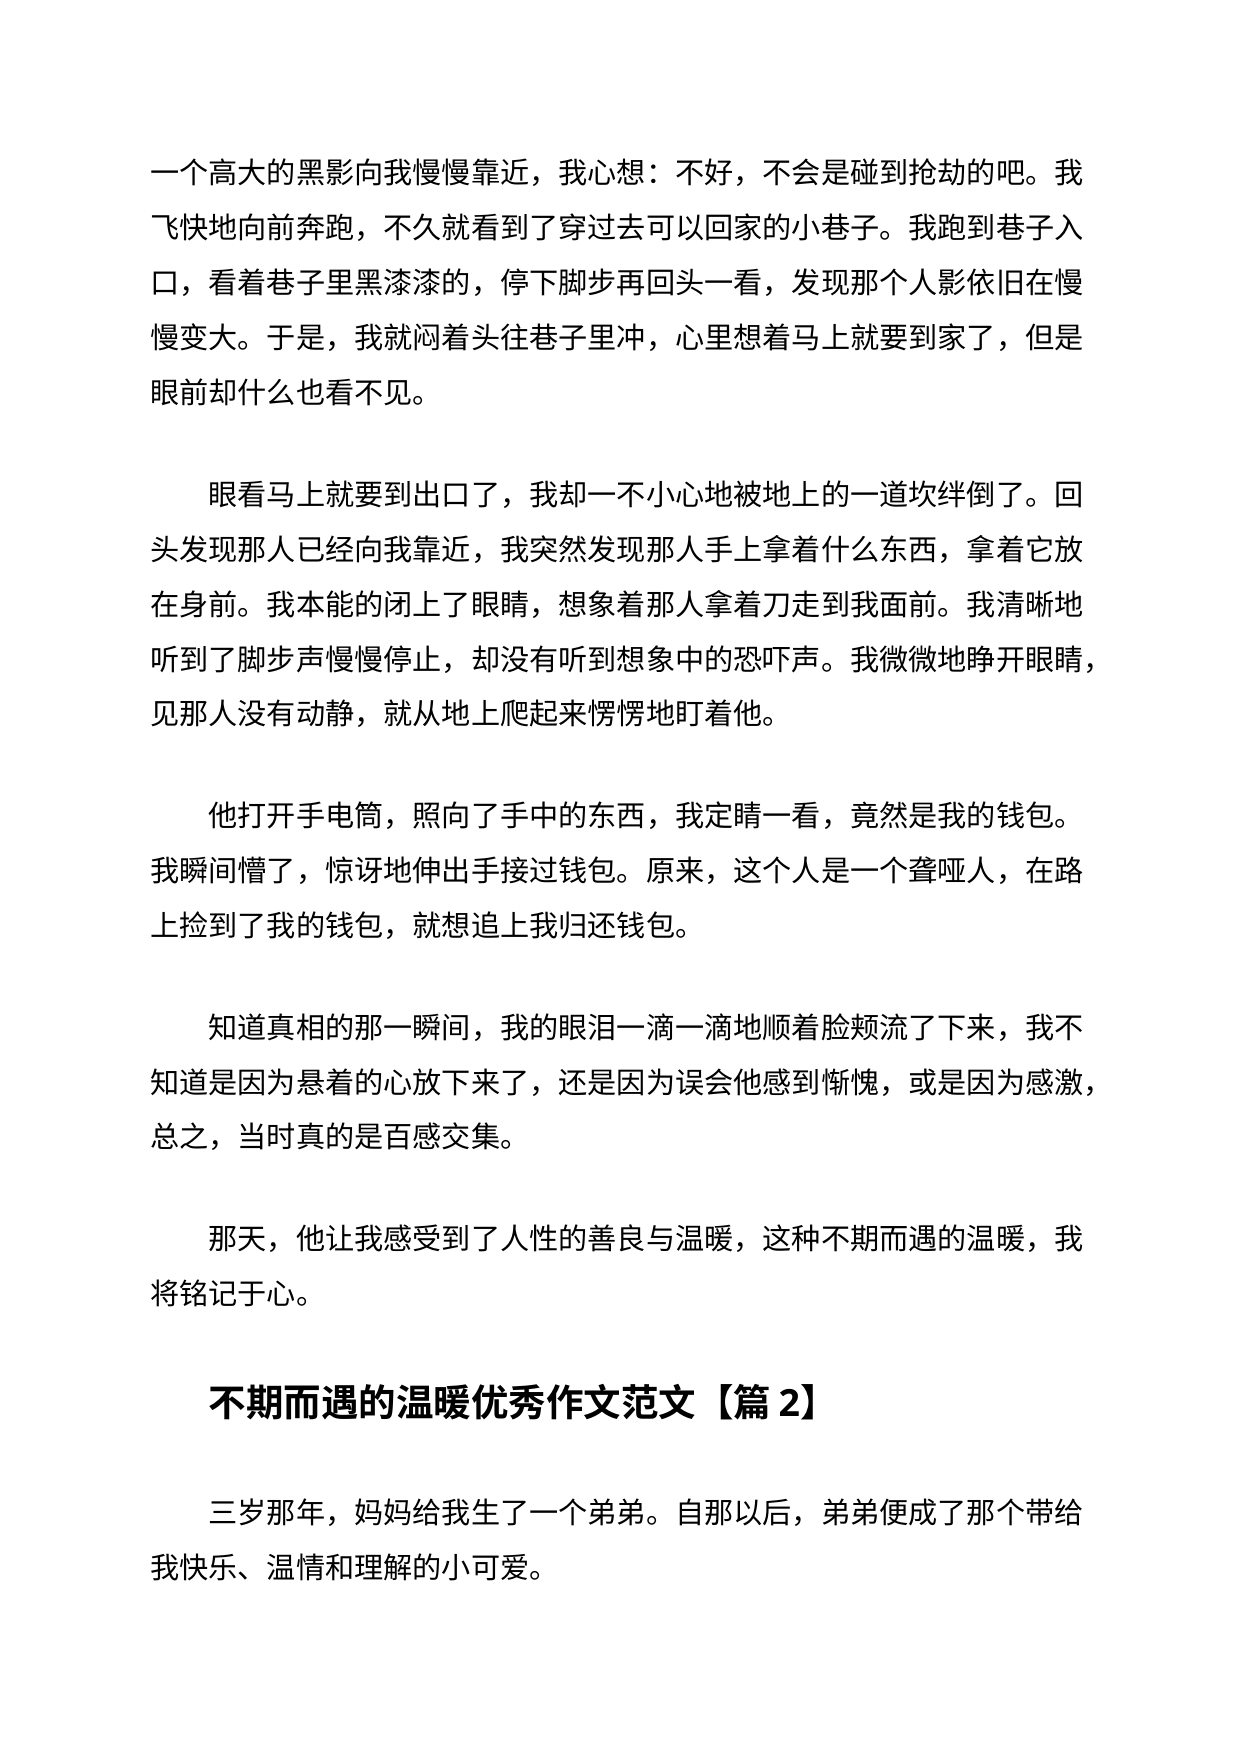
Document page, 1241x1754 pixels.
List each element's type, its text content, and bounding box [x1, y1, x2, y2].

text 知道真相的那一瞬间，我的眼泪一滴一滴地顺着脸颊流了下来，我不知道是因为悬着的心放下来了，还是因为误会他感到惭愧，或是因为感激，总之，当时真的是百感交集。 [150, 1004, 1090, 1156]
text 那天，他让我感受到了人性的善良与温暖，这种不期而遇的温暖，我将铭记于心。 [150, 1216, 1090, 1313]
text 他打开手电筒，照向了手中的东西，我定睛一看，竟然是我的钱包。我瞬间懵了，惊讶地伸出手接过钱包。原来，这个人是一个聋哑人，在路上捡到了我的钱包，就想追上我归还钱包。 [150, 793, 1090, 945]
text 眼看马上就要到出口了，我却一不小心地被地上的一道坎绊倒了。回头发现那人已经向我靠近，我突然发现那人手上拿着什么东西，拿着它放在身前。我本能的闭上了眼睛，想象着那人拿着刀走到我面前。我清晰地听到了脚步声慢慢停止，却没有听到想象中的恐吓声。我微微地睁开眼睛，见那人没有动静，就从地上爬起来愣愣地盯着他。 [150, 471, 1090, 733]
text 不期而遇的温暖优秀作文范文【篇2】 [150, 1372, 1090, 1427]
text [150, 150, 1090, 412]
text 三岁那年，妈妈给我生了一个弟弟。自那以后，弟弟便成了那个带给我快乐、温情和理解的小可爱。 [150, 1490, 1090, 1587]
